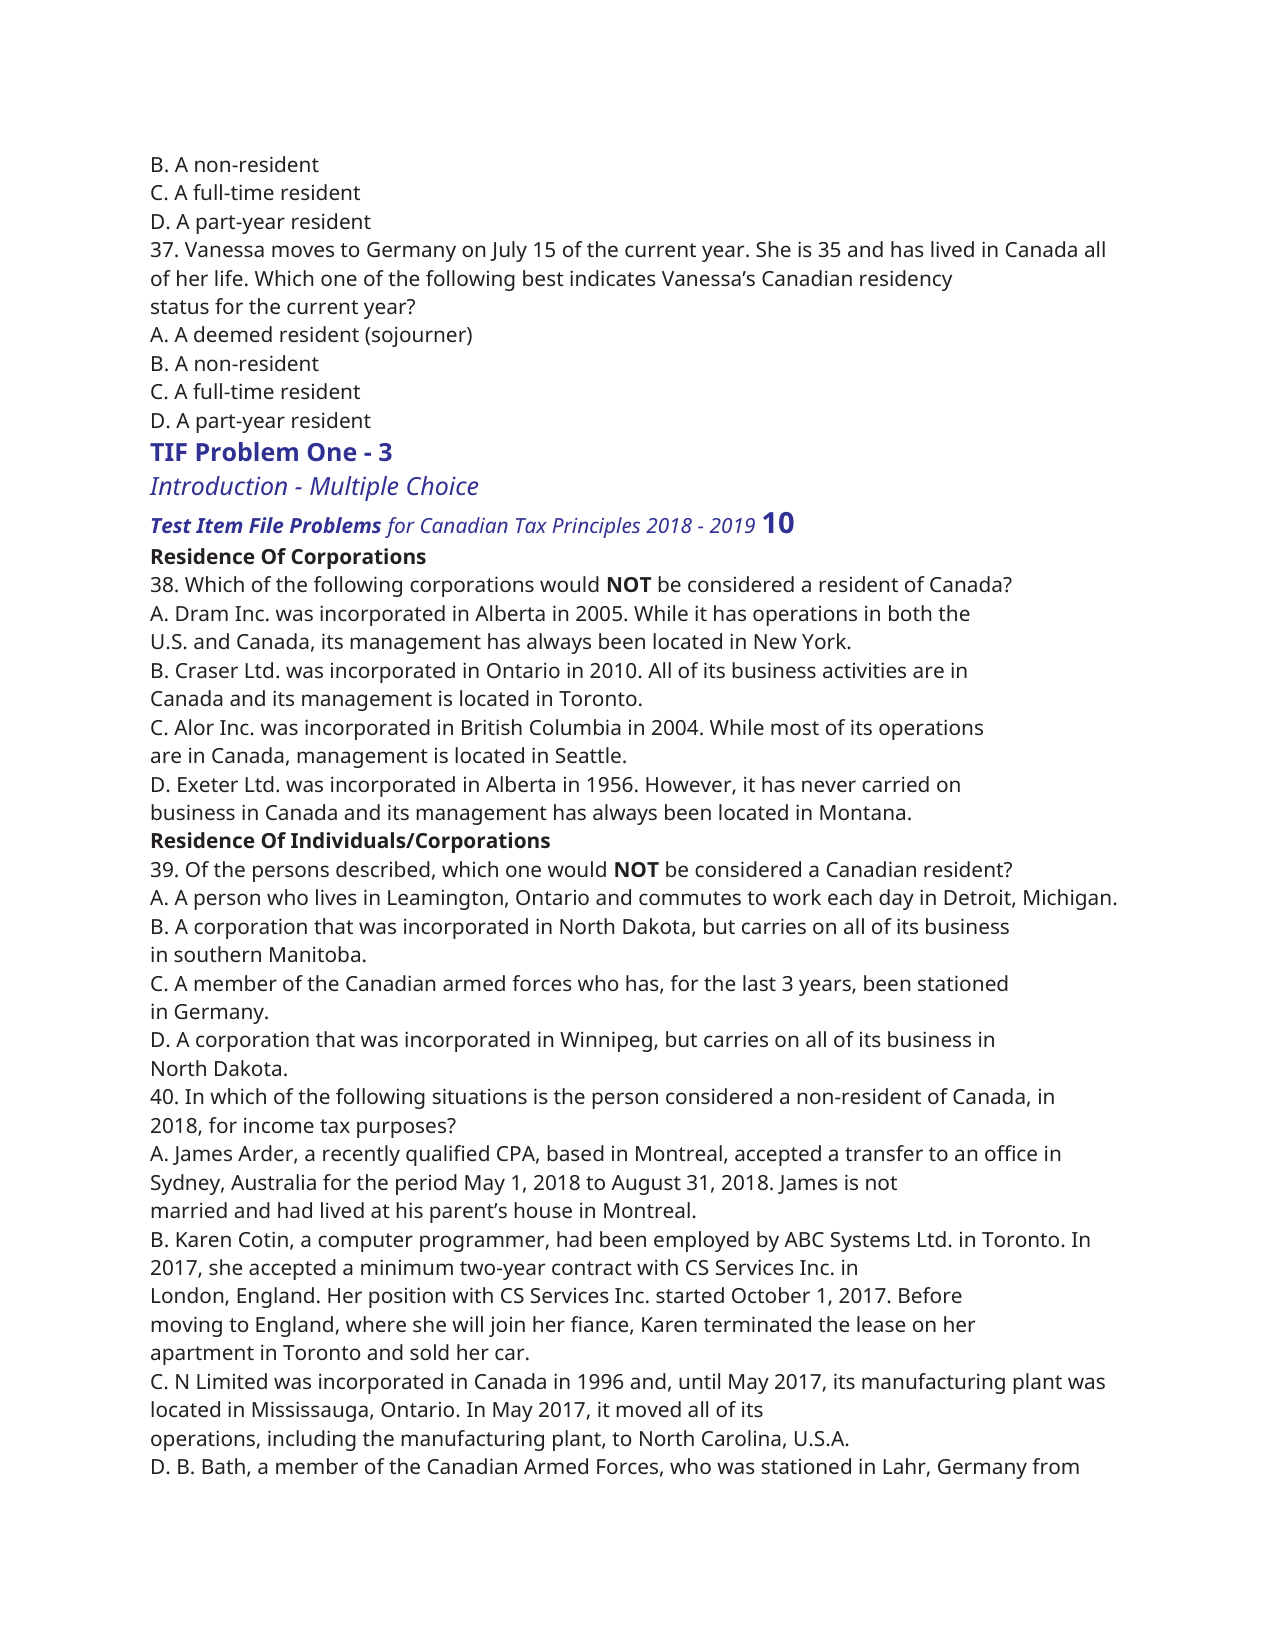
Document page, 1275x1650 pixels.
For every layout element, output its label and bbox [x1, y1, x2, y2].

text [150, 150, 1125, 1481]
